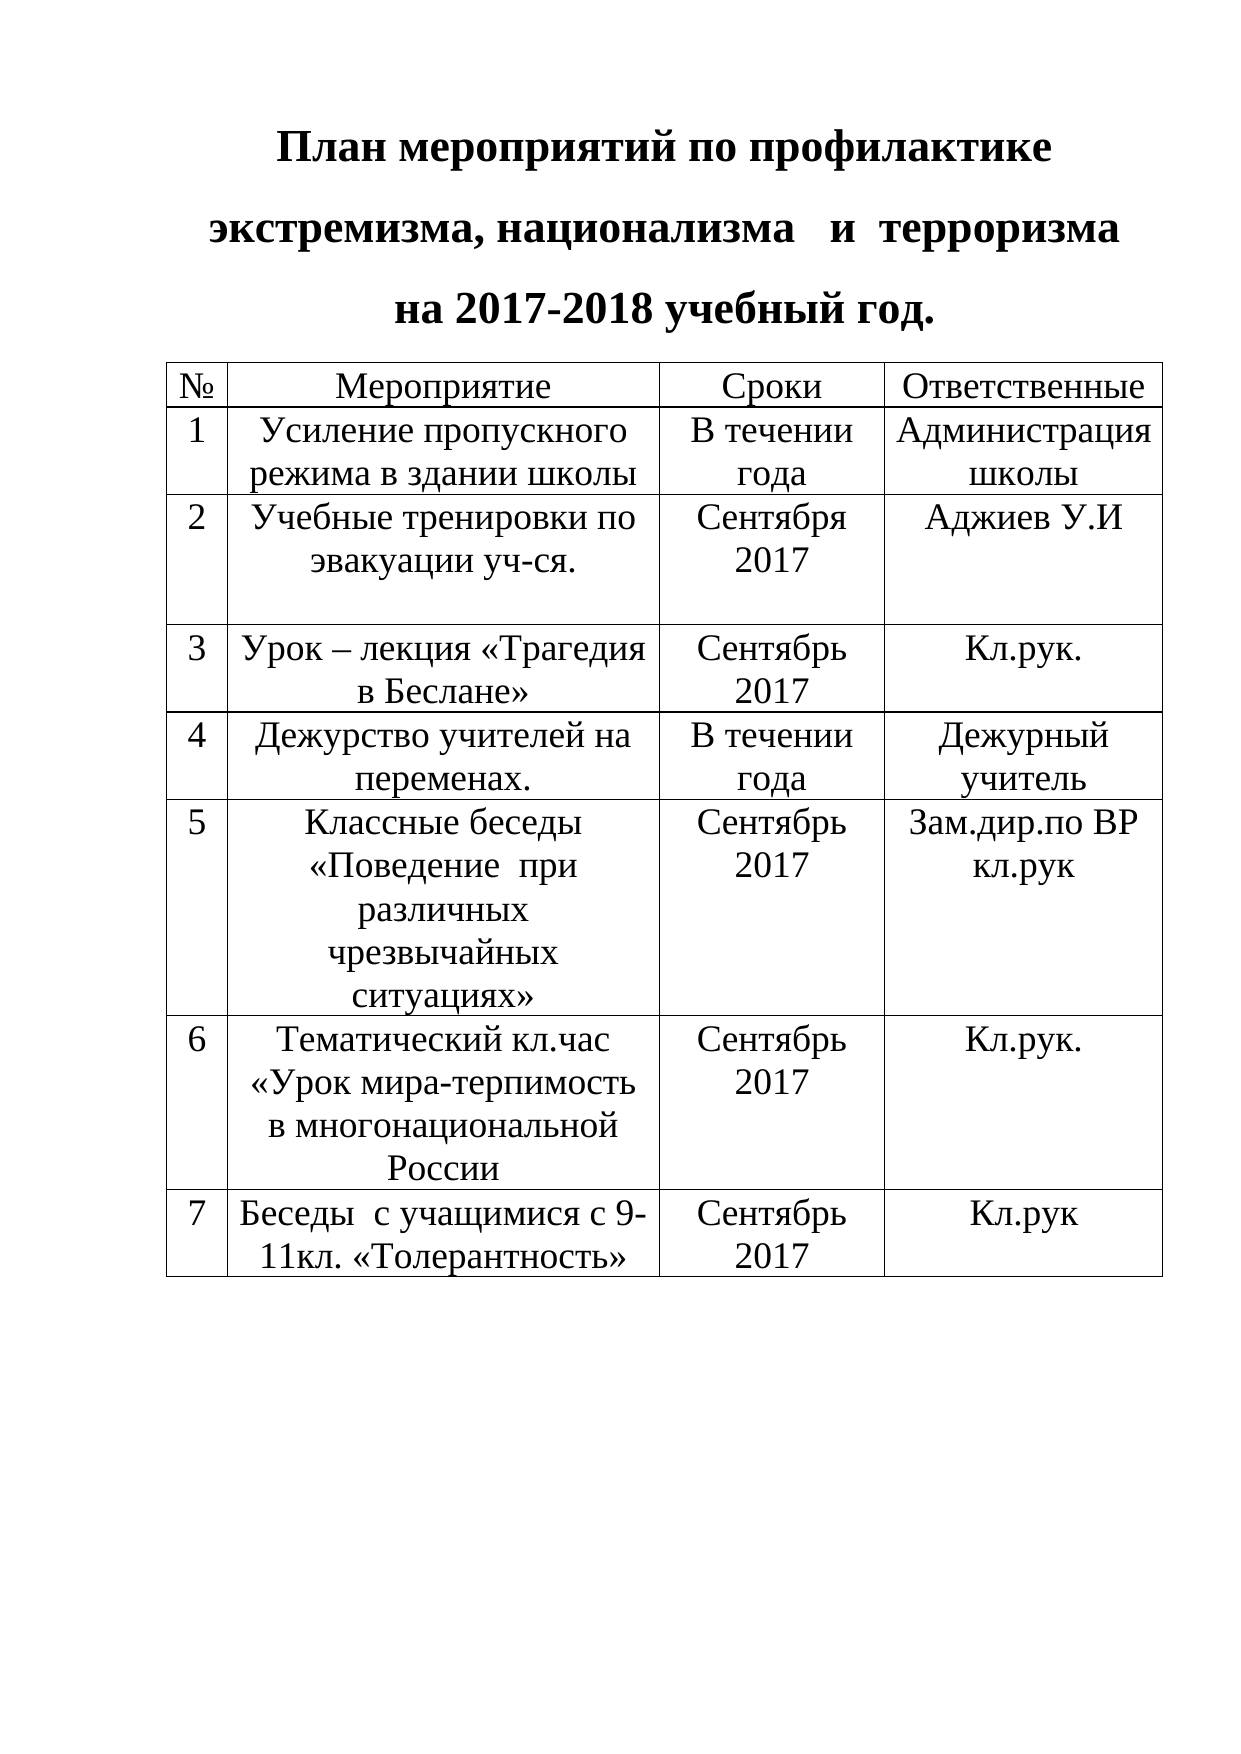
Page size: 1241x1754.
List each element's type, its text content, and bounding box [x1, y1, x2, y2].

text План мероприятий по профилактике [177, 118, 1152, 171]
table_cell 7 [167, 1190, 227, 1276]
table_cell Зам.дир.по ВР кл.рук [885, 800, 1162, 1015]
table_cell Усиление пропускного режима в здании школы [228, 408, 659, 494]
table_cell Аджиев У.И [885, 495, 1162, 624]
table_cell 6 [167, 1016, 227, 1189]
text на 2017-2018 учебный год. [177, 281, 1152, 333]
table_cell Дежурство учителей на переменах. [228, 713, 659, 799]
table_header Сроки [660, 363, 884, 406]
table_cell Классные беседы «Поведение при различных чрезвычайных ситуациях» [228, 800, 659, 1015]
table_cell Сентябрь 2017 [660, 625, 884, 711]
table_cell Сентябрь 2017 [660, 1016, 884, 1189]
table_cell 3 [167, 625, 227, 711]
table_cell Кл.рук [885, 1190, 1162, 1276]
table_cell Кл.рук. [885, 1016, 1162, 1189]
table_cell Кл.рук. [885, 625, 1162, 711]
table_cell Администрация школы [885, 408, 1162, 494]
table_cell В течении года [660, 713, 884, 799]
table_cell Тематический кл.час «Урок мира-терпимость в многонациональной России [228, 1016, 659, 1189]
table_cell Дежурный учитель [885, 713, 1162, 799]
table_cell Учебные тренировки по эвакуации уч-ся. [228, 495, 659, 624]
table_cell В течении года [660, 408, 884, 494]
table_header Ответственные [885, 363, 1162, 406]
table_cell 5 [167, 800, 227, 1015]
table_header Мероприятие [228, 363, 659, 406]
table_cell Сентябрь 2017 [660, 1190, 884, 1276]
table_cell 2 [167, 495, 227, 624]
table_cell Сентябрь 2017 [660, 800, 884, 1015]
table_cell Сентября 2017 [660, 495, 884, 624]
text экстремизма, национализма и терроризма [177, 199, 1152, 252]
table_header № [167, 363, 227, 406]
table_cell 1 [167, 408, 227, 494]
table_cell Беседы с учащимися с 9-11кл. «Толерантность» [228, 1190, 659, 1276]
table_cell 4 [167, 713, 227, 799]
table_cell Урок – лекция «Трагедия в Беслане» [228, 625, 659, 711]
